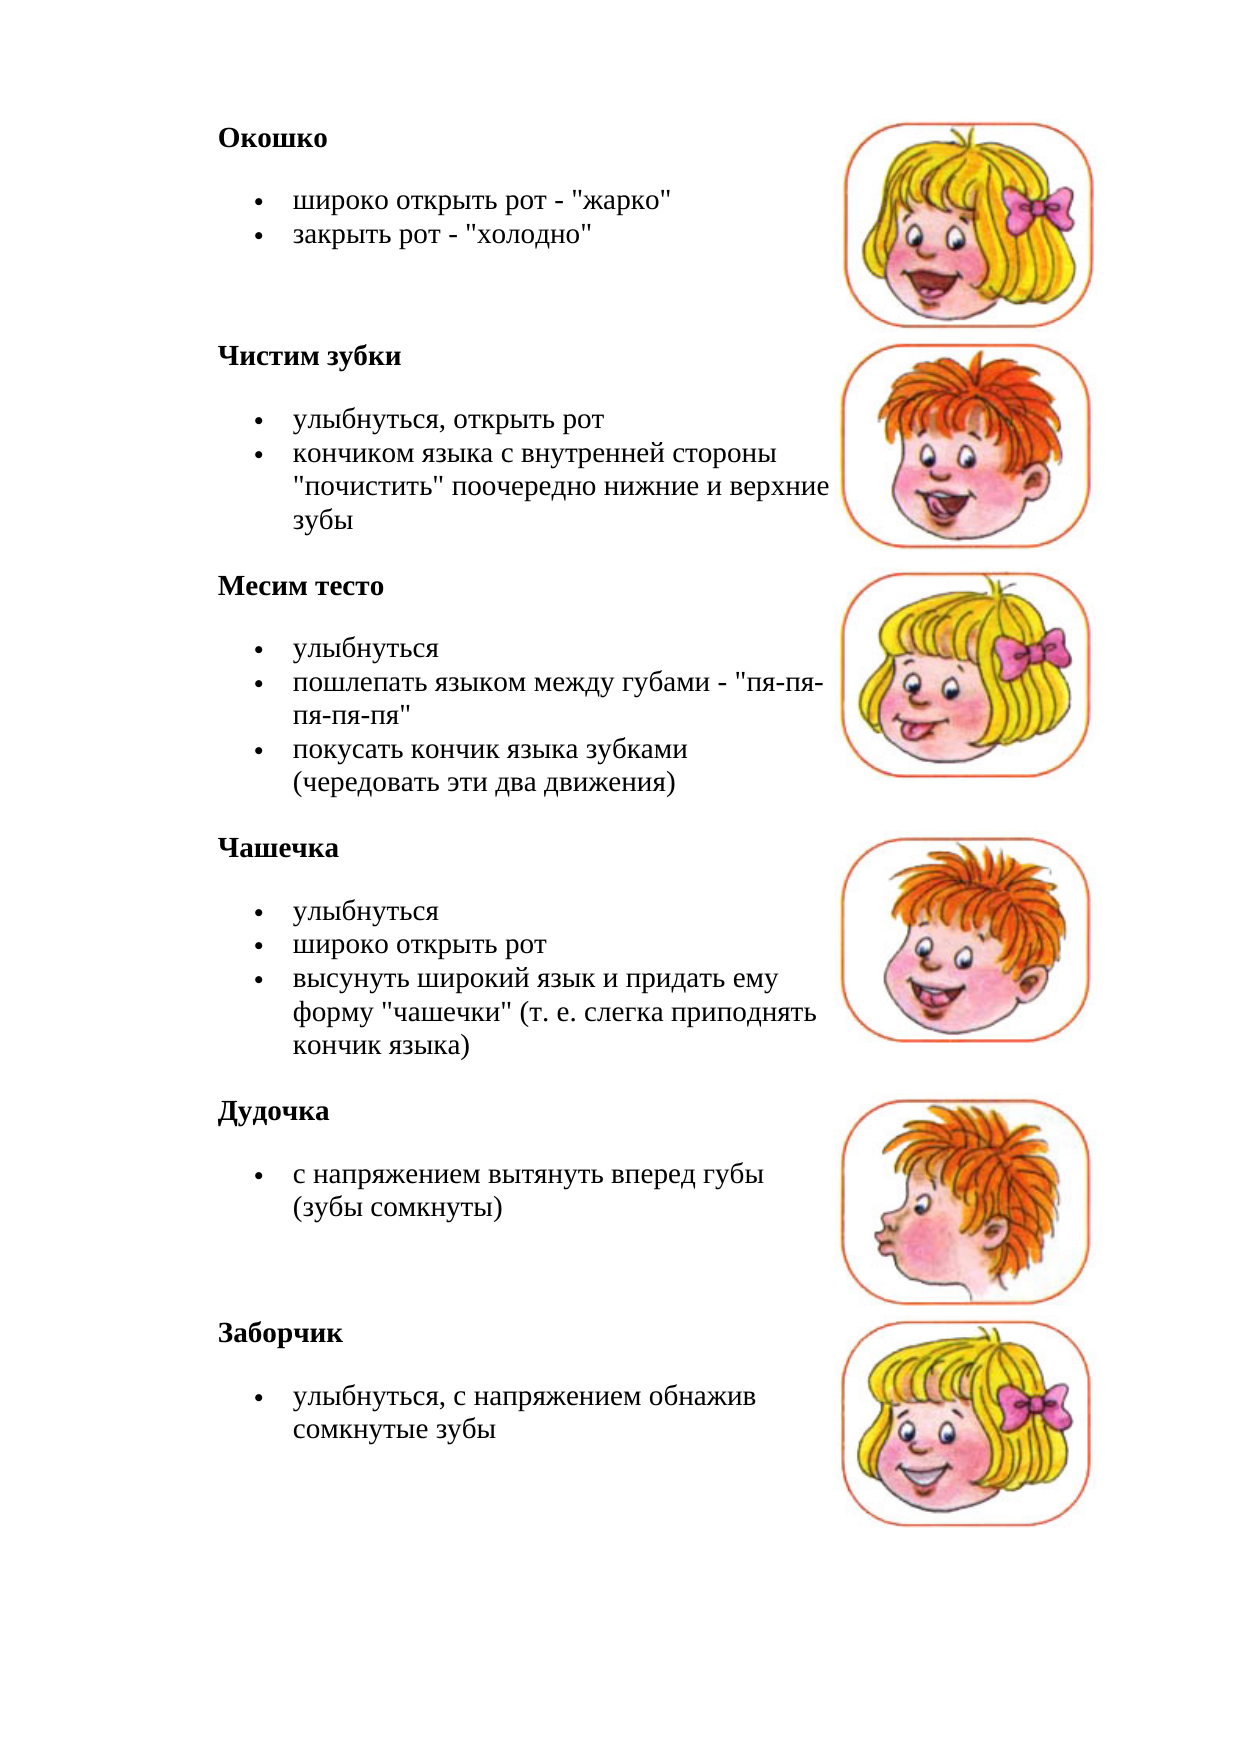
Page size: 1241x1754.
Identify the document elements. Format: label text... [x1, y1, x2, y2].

table_cell Заборчик улыбнуться, с напряжением обнажив сомкнутые зубы [216, 1313, 832, 1535]
table_cell [833, 829, 1113, 1091]
table_cell [833, 337, 1113, 566]
table_header [833, 118, 1113, 337]
picture [834, 830, 1105, 1049]
table_cell [833, 1091, 1113, 1313]
picture [834, 1093, 1105, 1312]
table_cell Месим тесто улыбнуться пошлепать языком между губами - "пя-пя-пя-пя-пя" покусать кончик языка зубками (чередовать эти два движения) [216, 566, 832, 829]
picture [834, 1315, 1105, 1534]
table_cell [833, 1313, 1113, 1535]
picture [834, 338, 1105, 554]
picture [834, 567, 1105, 784]
table_cell Дудочка с напряжением вытянуть вперед губы (зубы сомкнуты) [216, 1091, 832, 1313]
table_header Окошко широко открыть рот - "жарко" закрыть рот - "холодно" [216, 118, 832, 337]
table_cell Чашечка улыбнуться широко открыть рот высунуть широкий язык и придать ему форму "чашечки" (т. е. слегка приподнять кончик языка) [216, 829, 832, 1091]
table_cell [833, 566, 1113, 829]
table_cell Чистим зубки улыбнуться, открыть рот кончиком языка с внутренней стороны "почистить" поочередно нижние и верхние зубы [216, 337, 832, 566]
picture [834, 119, 1105, 336]
